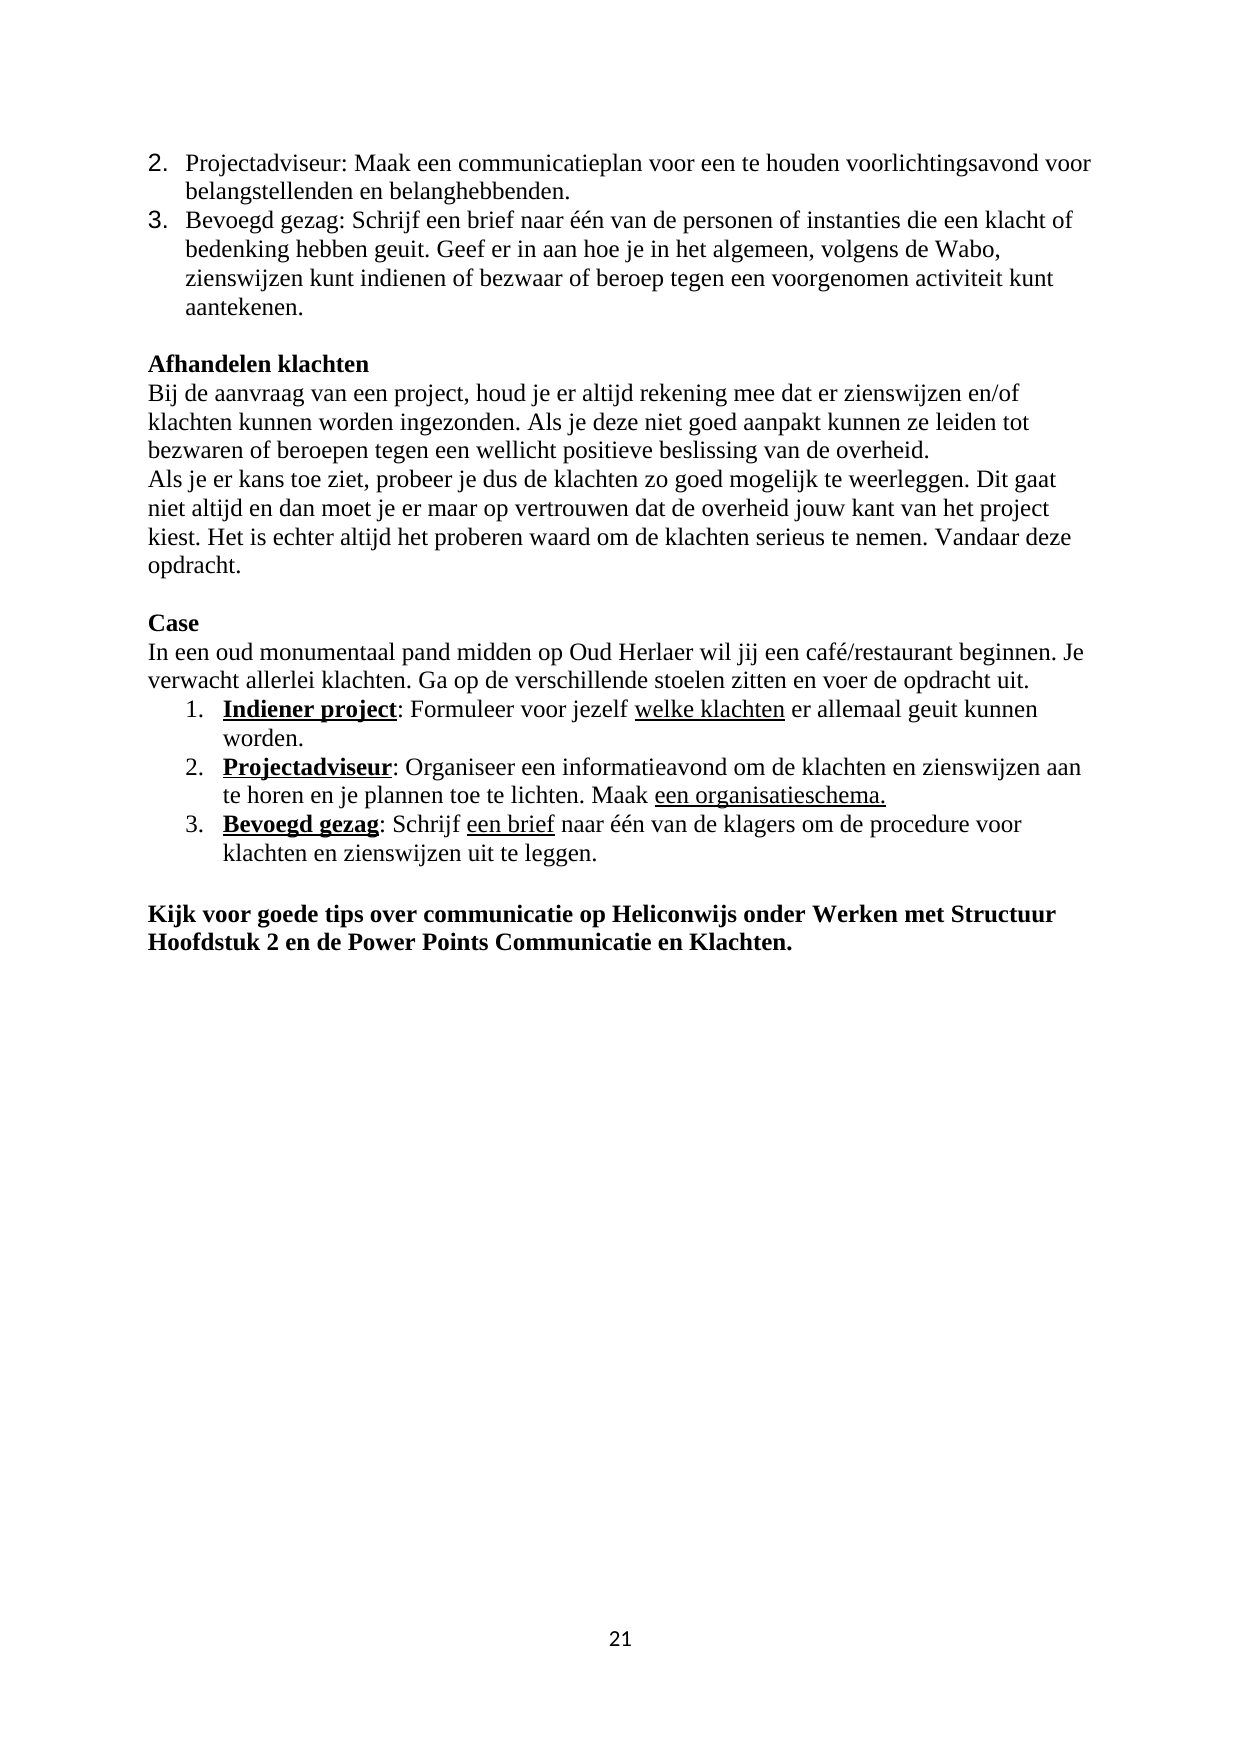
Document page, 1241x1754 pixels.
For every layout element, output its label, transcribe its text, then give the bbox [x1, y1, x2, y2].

list Bevoegd gezag: Schrijf een brief naar één van de klagers om de procedure voor klachten en zienswijzen uit te leggen. [185, 809, 1093, 867]
text Afhandelen klachten [148, 349, 1093, 378]
text Als je er kans toe ziet, probeer je dus de klachten zo goed mogelijk te weerleggen. Dit gaat niet altijd en dan moet je er maar op vertrouwen dat de overheid jouw kant van het project kiest. Het is echter altijd het proberen waard om de klachten serieus te nemen. Vandaar deze opdracht. [148, 464, 1093, 579]
text Bij de aanvraag van een project, houd je er altijd rekening mee dat er zienswijzen en/of klachten kunnen worden ingezonden. Als je deze niet goed aanpakt kunnen ze leiden tot bezwaren of beroepen tegen een wellicht positieve beslissing van de overheid. [148, 378, 1093, 464]
list Indiener project: Formuleer voor jezelf welke klachten er allemaal geuit kunnen worden. [185, 694, 1093, 752]
list Projectadviseur: Organiseer een informatieavond om de klachten en zienswijzen aan te horen en je plannen toe te lichten. Maak een organisatieschema. [185, 752, 1093, 809]
text Kijk voor goede tips over communicatie op Heliconwijs onder Werken met Structuur Hoofdstuk 2 en de Power Points Communicatie en Klachten. [148, 899, 1093, 956]
text Case [148, 608, 1093, 637]
list Projectadviseur: Maak een communicatieplan voor een te houden voorlichtingsavond voor belangstellenden en belanghebbenden. [148, 148, 1093, 205]
text In een oud monumentaal pand midden op Oud Herlaer wil jij een café/restaurant beginnen. Je verwacht allerlei klachten. Ga op de verschillende stoelen zitten en voer de opdracht uit. [148, 637, 1093, 694]
list Bevoegd gezag: Schrijf een brief naar één van de personen of instanties die een klacht of bedenking hebben geuit. Geef er in aan hoe je in het algemeen, volgens de Wabo, zienswijzen kunt indienen of bezwaar of beroep tegen een voorgenomen activiteit kunt aantekenen. [148, 205, 1093, 320]
